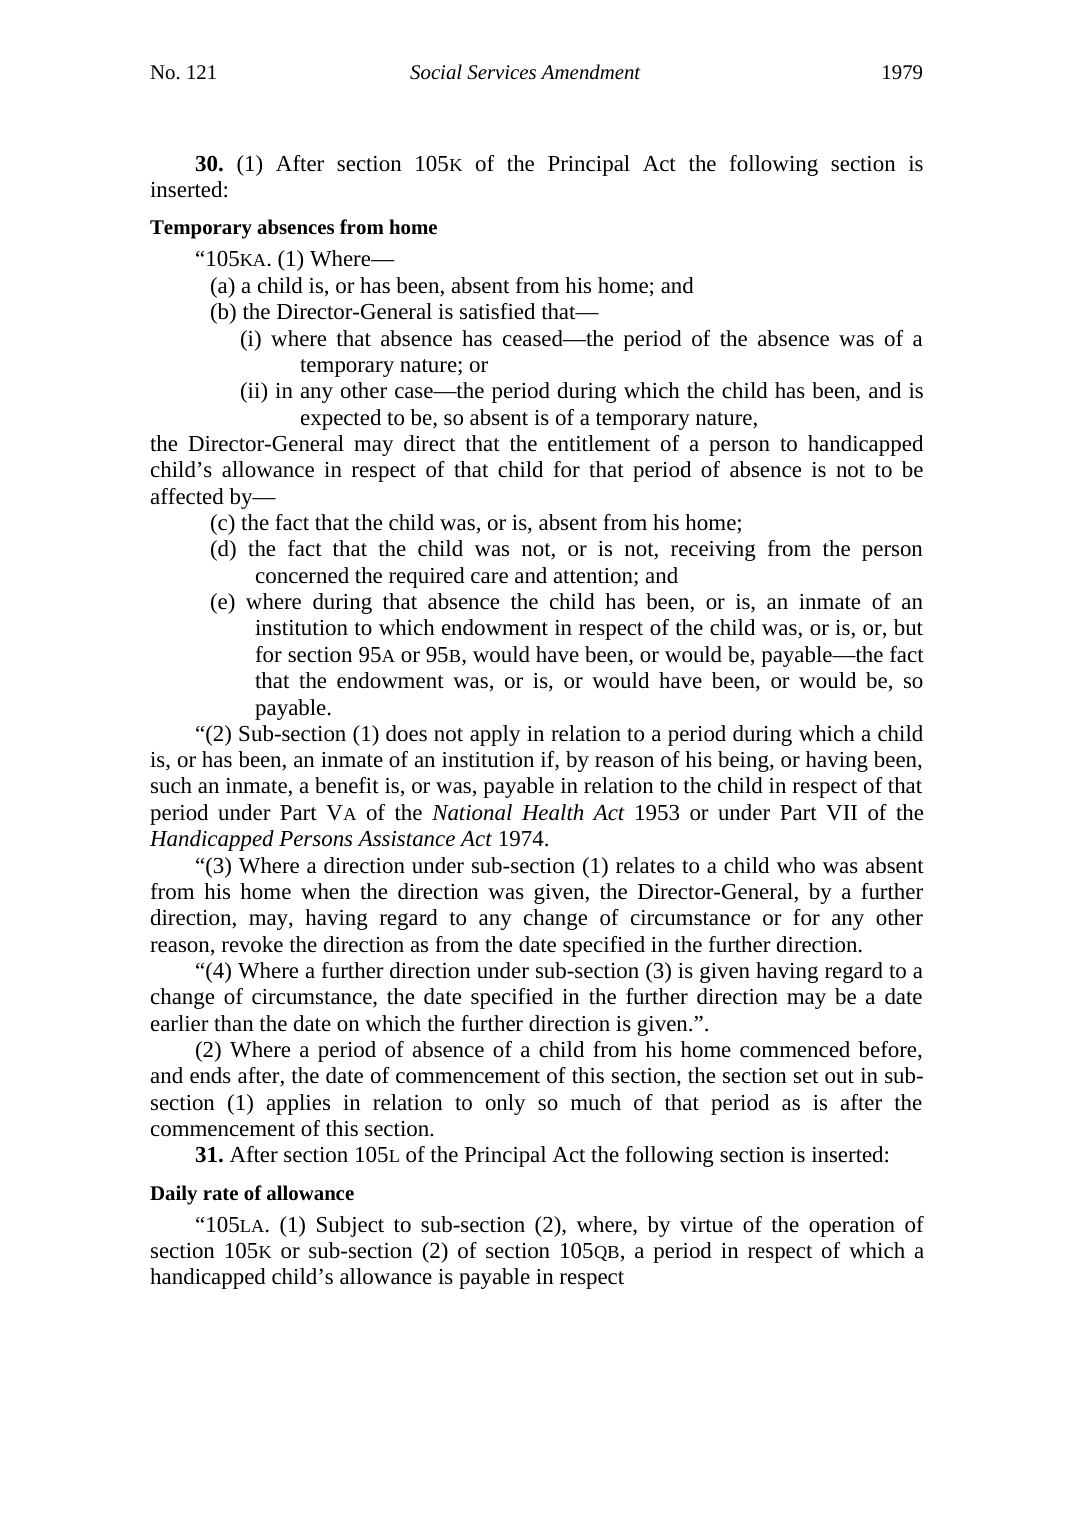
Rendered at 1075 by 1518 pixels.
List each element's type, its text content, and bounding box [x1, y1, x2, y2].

text (2) Where a period of absence of a child from his home commenced before, and ends after, the date of commencement of this section, the section set out in sub-section (1) applies in relation to only so much of that period as is after the commencement of this section. [150, 1036, 925, 1142]
text “105la. (1) Subject to sub-section (2), where, by virtue of the operation of section 105k or sub-section (2) of section 105qb, a period in respect of which a handicapped child’s allowance is payable in respect [150, 1211, 925, 1290]
text (d) the fact that the child was not, or is not, receiving from the person concerned the required care and attention; and [210, 535, 925, 588]
text “(2) Sub-section (1) does not apply in relation to a period during which a child is, or has been, an inmate of an institution if, by reason of his being, or having been, such an inmate, a benefit is, or was, payable in relation to the child in respect of that period under Part Va of the National Health Act 1953 or under Part VII of the Handicapped Persons Assistance Act 1974. [150, 720, 925, 852]
text (ii) in any other case—the period during which the child has been, and is expected to be, so absent is of a temporary nature, [240, 377, 925, 430]
text (a) a child is, or has been, absent from his home; and [210, 272, 925, 298]
text (c) the fact that the child was, or is, absent from his home; [210, 509, 925, 535]
text “105ka. (1) Where— [150, 246, 925, 272]
text (i) where that absence has ceased—the period of the absence was of a temporary nature; or [240, 324, 925, 377]
text Daily rate of allowance [150, 1180, 925, 1204]
text Temporary absences from home [150, 215, 925, 239]
text the Director-General may direct that the entitlement of a person to handicapped child’s allowance in respect of that child for that period of absence is not to be affected by— [150, 430, 925, 509]
text (e) where during that absence the child has been, or is, an inmate of an institution to which endowment in respect of the child was, or is, or, but for section 95a or 95b, would have been, or would be, payable—the fact that the endowment was, or is, or would have been, or would be, so payable. [210, 588, 925, 720]
text 31. After section 105l of the Principal Act the following section is inserted: [150, 1142, 925, 1168]
text “(3) Where a direction under sub-section (1) relates to a child who was absent from his home when the direction was given, the Director-General, by a further direction, may, having regard to any change of circumstance or for any other reason, revoke the direction as from the date specified in the further direction. [150, 852, 925, 957]
text (b) the Director-General is satisfied that— [210, 298, 925, 324]
text 30. (1) After section 105k of the Principal Act the following section is inserted: [150, 150, 925, 203]
text “(4) Where a further direction under sub-section (3) is given having regard to a change of circumstance, the date specified in the further direction may be a date earlier than the date on which the further direction is given.”. [150, 957, 925, 1036]
